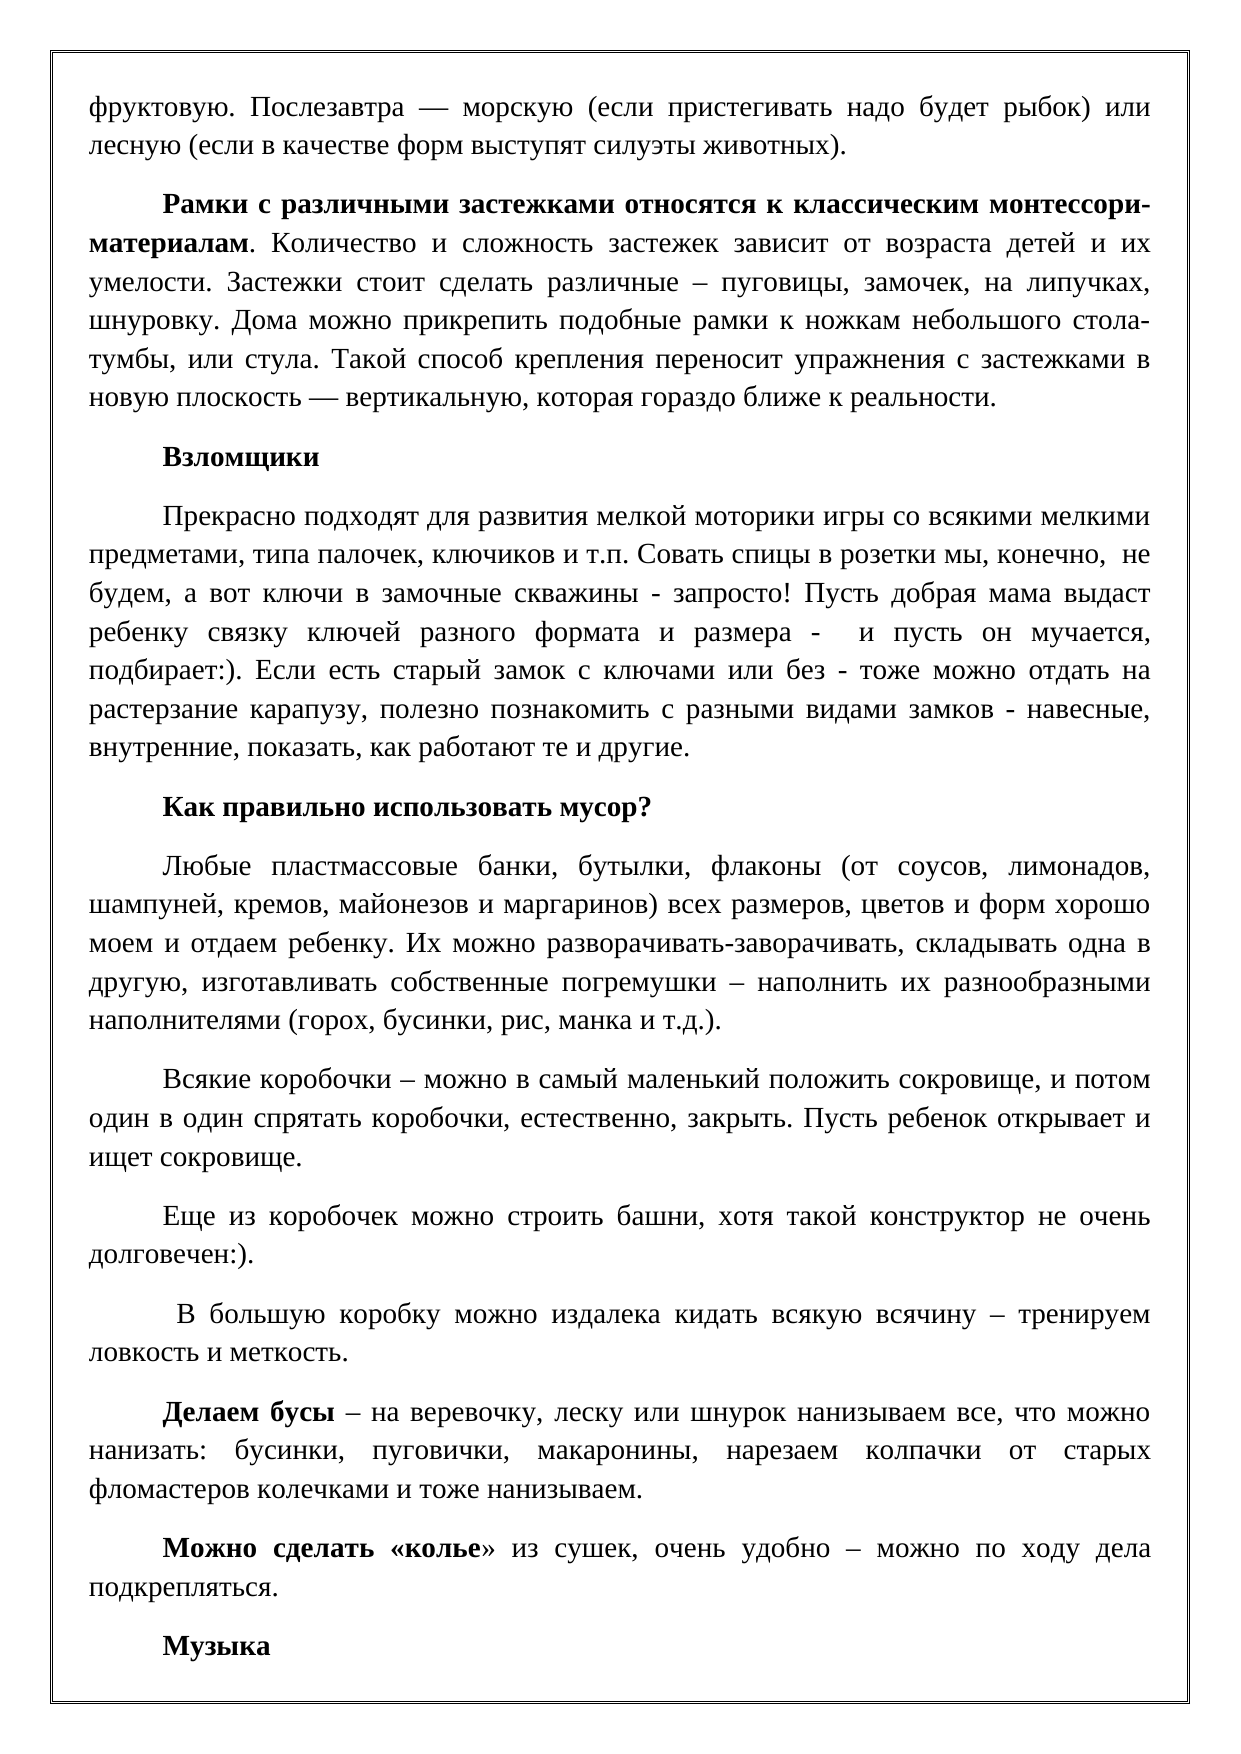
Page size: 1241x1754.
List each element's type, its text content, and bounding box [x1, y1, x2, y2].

text Музыка [89, 1628, 1152, 1662]
text Делаем бусы – на веревочку, леску или шнурок нанизываем все, что можно нанизать: бусинки, пуговички, макаронины, нарезаем колпачки от старых фломастеров колечками и тоже нанизываем. [89, 1394, 1152, 1504]
text Еще из коробочек можно строить башни, хотя такой конструктор не очень долговечен:). [89, 1198, 1152, 1270]
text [89, 89, 1152, 161]
text Как правильно использовать мусор? [89, 789, 1152, 822]
text Взломщики [89, 439, 1152, 472]
text Рамки с различными застежками относятся к классическим монтессори-материалам. Количество и сложность застежек зависит от возраста детей и их умелости. Застежки стоит сделать различные – пуговицы, замочек, на липучках, шнуровку. Дома можно прикрепить подобные рамки к ножкам небольшого стола-тумбы, или стула. Такой способ крепления переносит упражнения с застежками в новую плоскость — вертикальную, которая гораздо ближе к реальности. [89, 187, 1152, 413]
text В большую коробку можно издалека кидать всякую всячину – тренируем ловкость и меткость. [89, 1296, 1152, 1368]
text Всякие коробочки – можно в самый маленький положить сокровище, и потом один в один спрятать коробочки, естественно, закрыть. Пусть ребенок открывает и ищет сокровище. [89, 1062, 1152, 1172]
text Любые пластмассовые банки, бутылки, флаконы (от соусов, лимонадов, шампуней, кремов, майонезов и маргаринов) всех размеров, цветов и форм хорошо моем и отдаем ребенку. Их можно разворачивать-заворачивать, складывать одна в другую, изготавливать собственные погремушки – наполнить их разнообразными наполнителями (горох, бусинки, рис, манка и т.д.). [89, 848, 1152, 1036]
text Можно сделать «колье» из сушек, очень удобно – можно по ходу дела подкрепляться. [89, 1530, 1152, 1602]
text Прекрасно подходят для развития мелкой моторики игры со всякими мелкими предметами, типа палочек, ключиков и т.п. Совать спицы в розетки мы, конечно, не будем, а вот ключи в замочные скважины - запросто! Пусть добрая мама выдаст ребенку связку ключей разного формата и размера - и пусть он мучается, подбирает:). Если есть старый замок с ключами или без - тоже можно отдать на растерзание карапузу, полезно познакомить с разными видами замков - навесные, внутренние, показать, как работают те и другие. [89, 498, 1152, 763]
